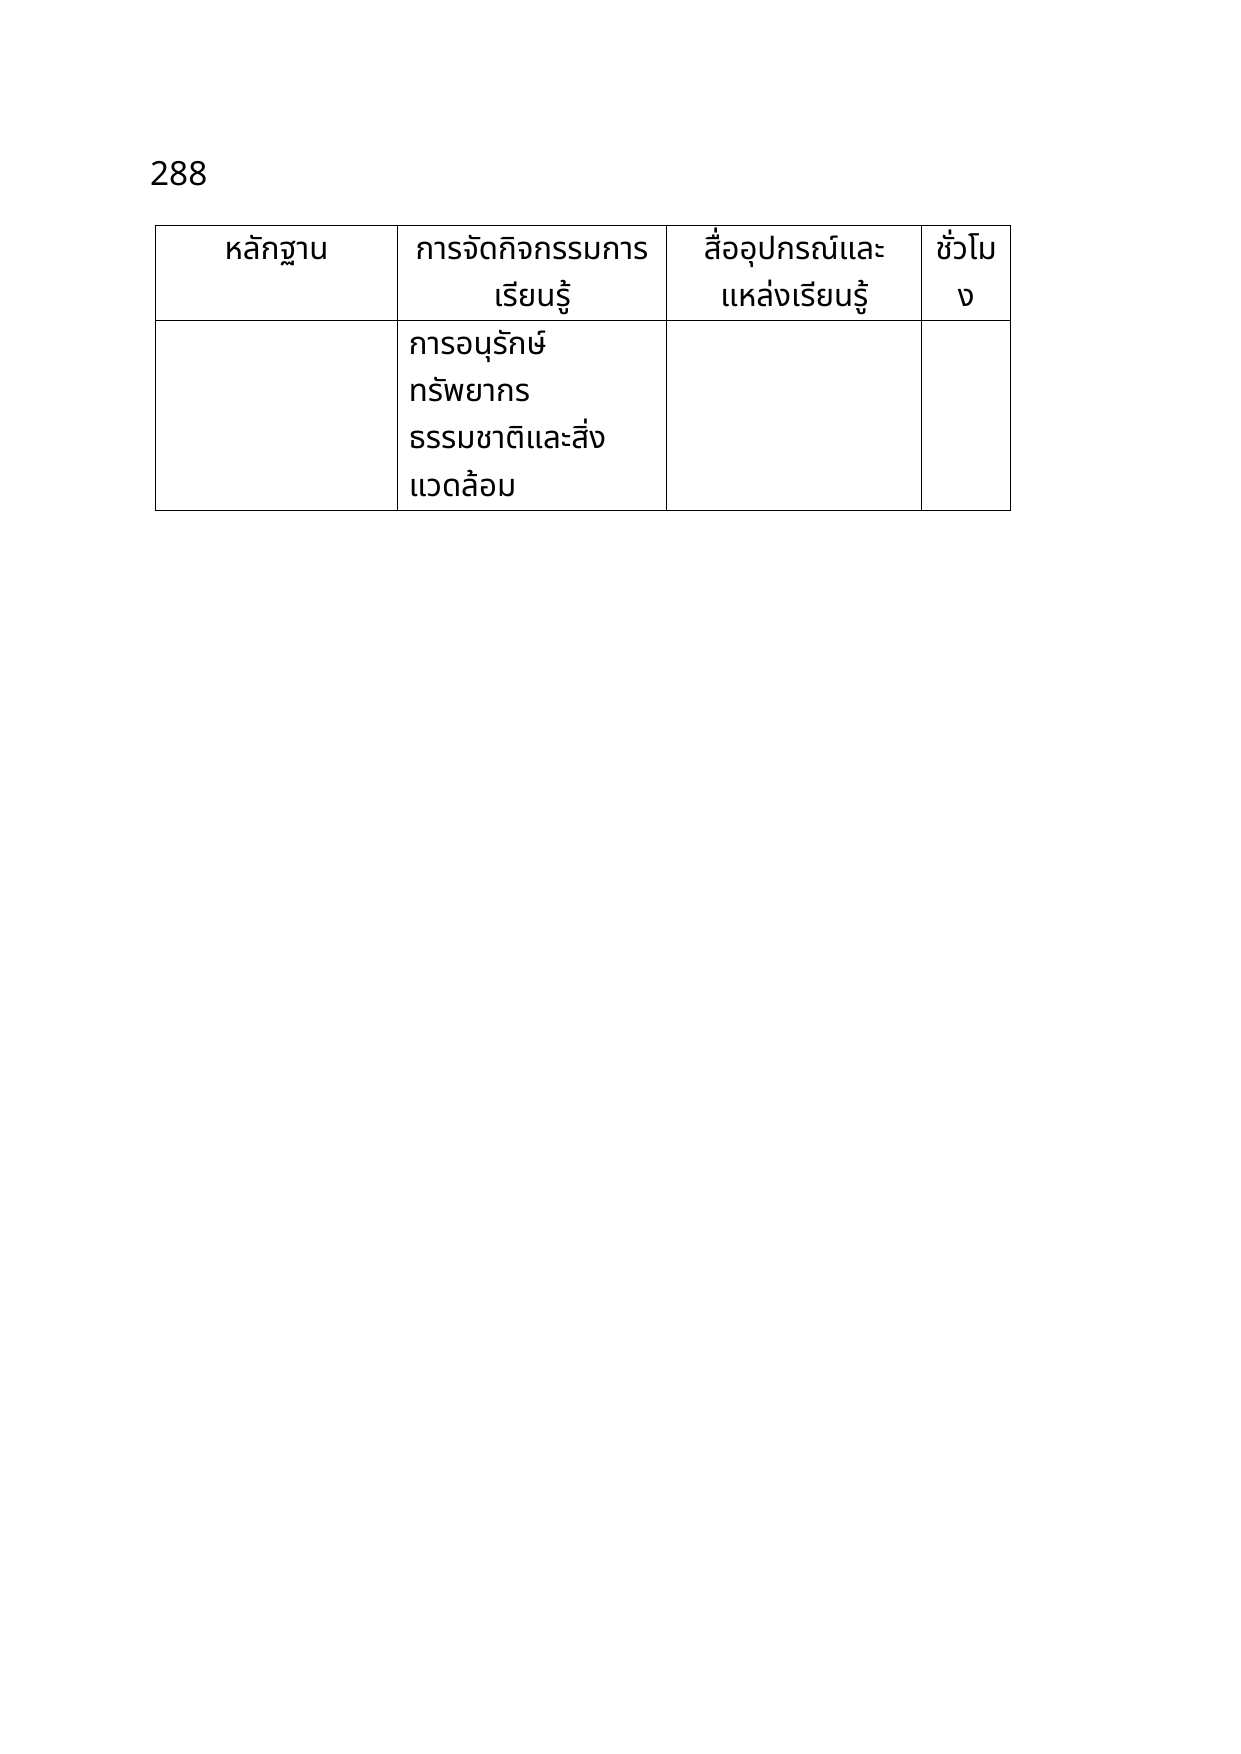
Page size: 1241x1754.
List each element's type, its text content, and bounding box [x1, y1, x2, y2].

table_cell [667, 321, 921, 510]
table_header สื่ออุปกรณ์และแหล่งเรียนรู้ [667, 226, 921, 320]
table_header หลักฐาน [156, 226, 397, 320]
table_header การจัดกิจกรรมการเรียนรู้ [398, 226, 666, 320]
table_cell [922, 321, 1010, 510]
table_header ชั่วโมง [922, 226, 1010, 320]
table_cell [156, 321, 397, 510]
